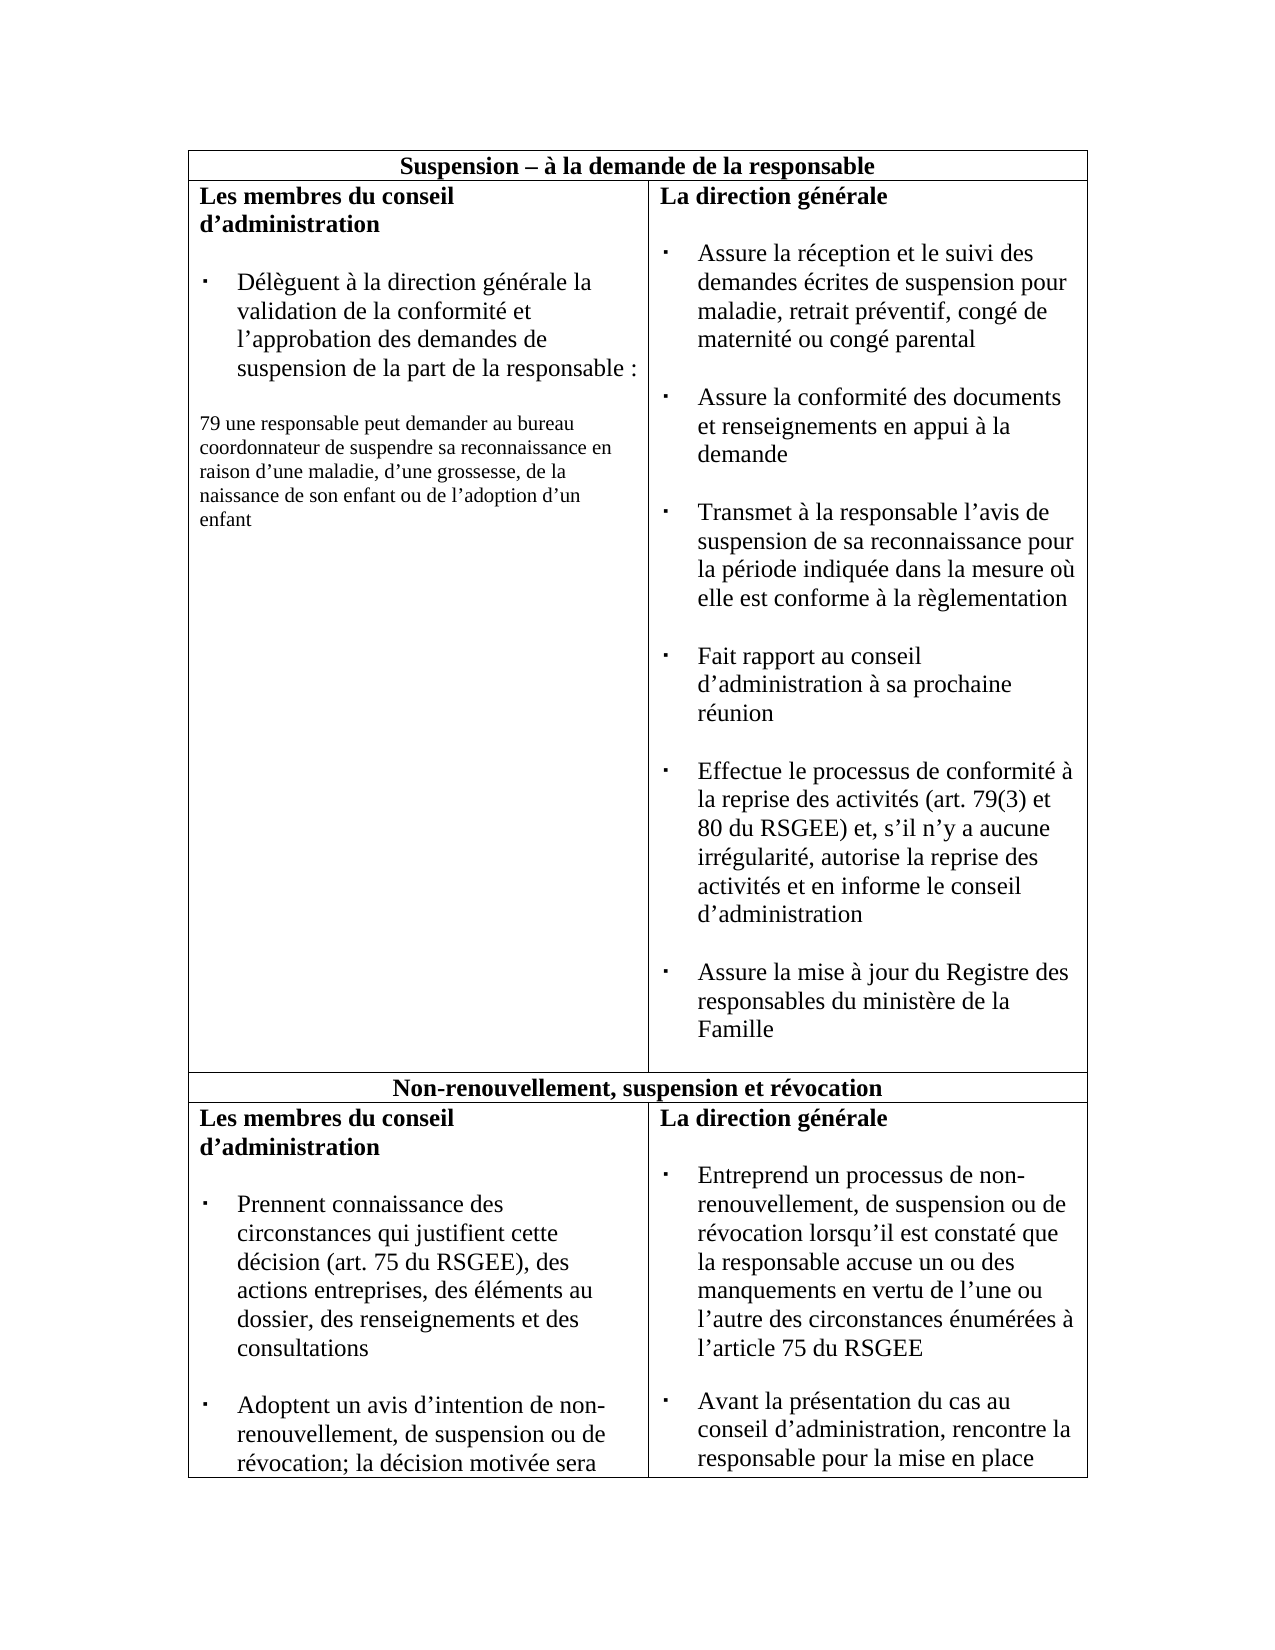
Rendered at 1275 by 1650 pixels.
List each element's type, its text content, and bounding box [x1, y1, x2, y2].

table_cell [189, 1103, 648, 1477]
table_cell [649, 1103, 1087, 1477]
table_cell Les membres du conseil d’administration Délèguent à la direction générale la validation de la conformité et l’approbation des demandes de suspension de la part de la responsable : 79 une responsable peut demander au bureau coordonnateur de suspendre sa reconnaissance en raison d’une maladie, d’une grossesse, de la naissance de son enfant ou de l’adoption d’un enfant [189, 181, 648, 1072]
table_cell La direction générale Assure la réception et le suivi des demandes écrites de suspension pour maladie, retrait préventif, congé de maternité ou congé parental Assure la conformité des documents et renseignements en appui à la demande Transmet à la responsable l’avis de suspension de sa reconnaissance pour la période indiquée dans la mesure où elle est conforme à la règlementation Fait rapport au conseil d’administration à sa prochaine réunion Effectue le processus de conformité à la reprise des activités (art. 79(3) et 80 du RSGEE) et, s’il n’y a aucune irrégularité, autorise la reprise des activités et en informe le conseil d’administration Assure la mise à jour du Registre des responsables du ministère de la Famille [649, 181, 1087, 1072]
table_cell Non-renouvellement, suspension et révocation [189, 1073, 1087, 1102]
table_header Suspension – à la demande de la responsable [189, 151, 1087, 180]
